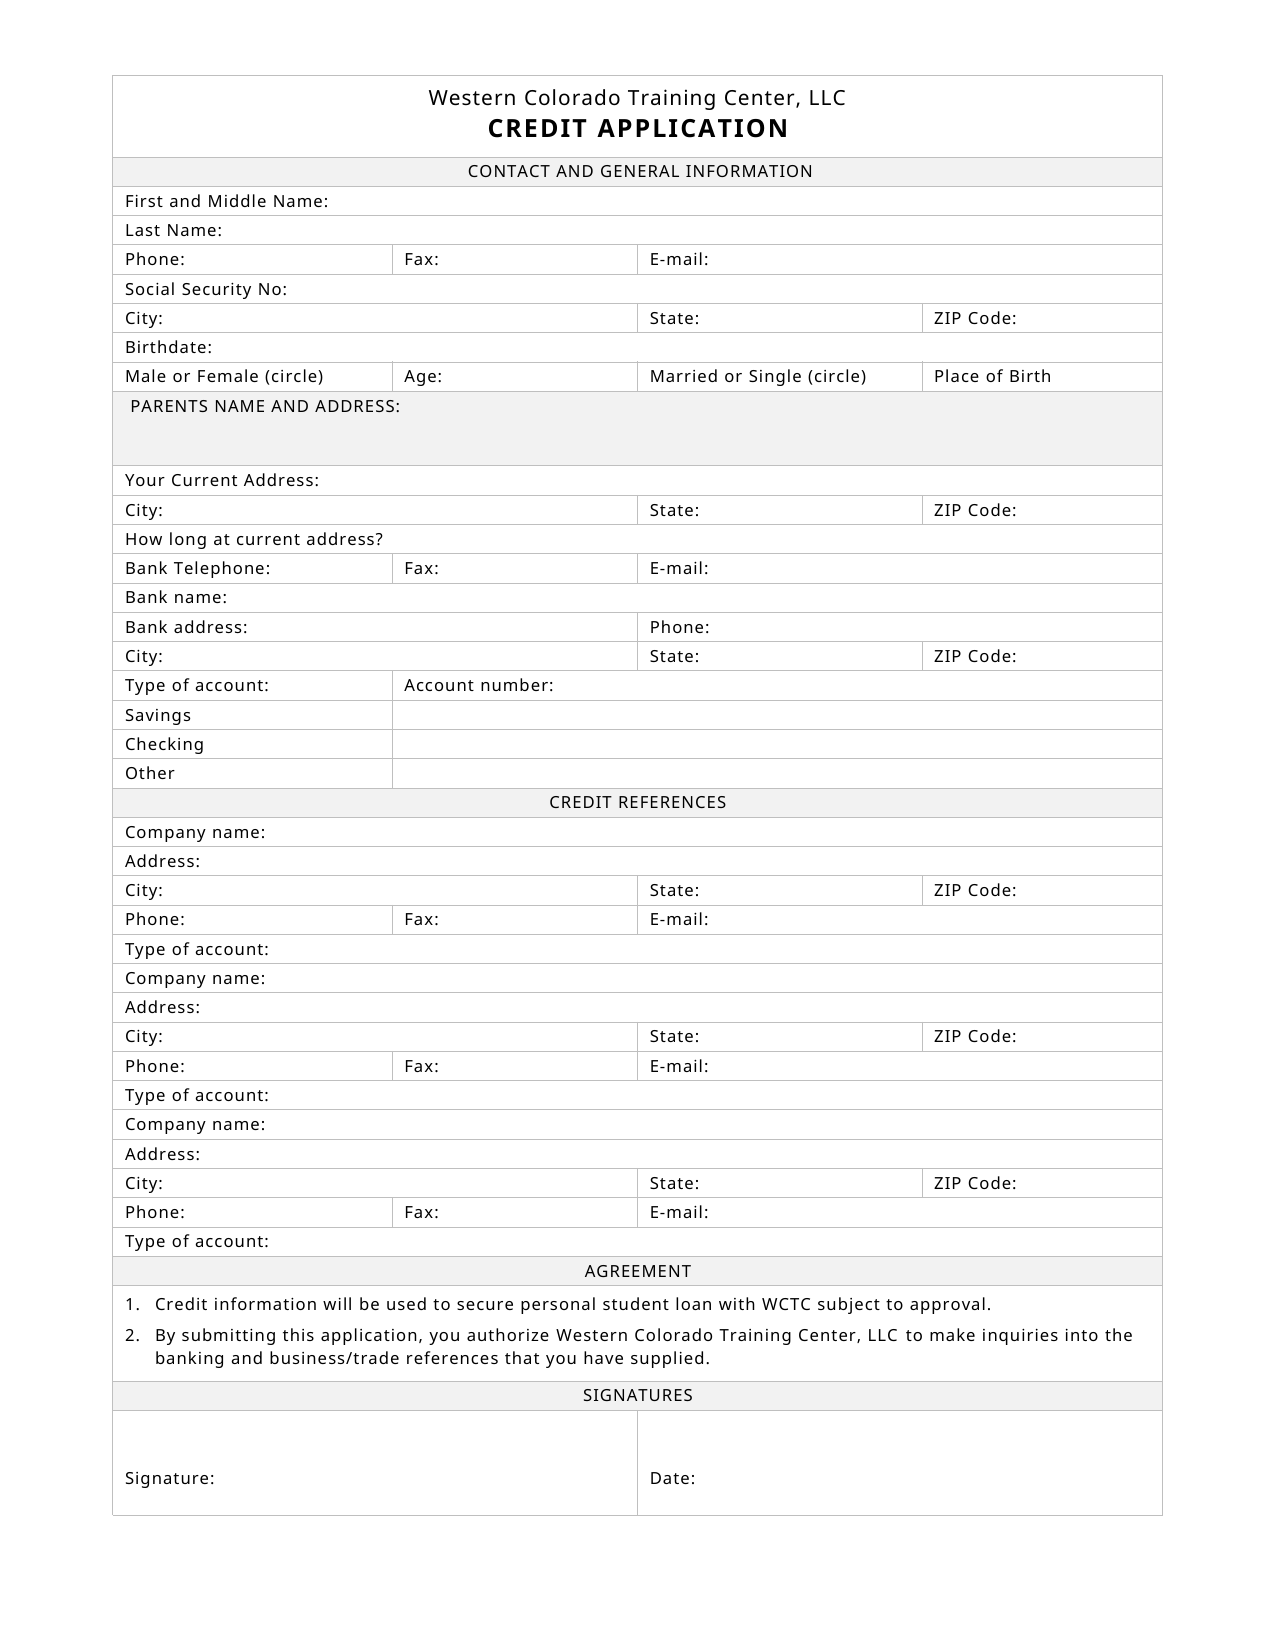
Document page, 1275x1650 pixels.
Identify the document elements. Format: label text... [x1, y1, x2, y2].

table_cell Account number: [393, 671, 1162, 699]
table_cell Fax: [393, 245, 637, 274]
table_cell State: [638, 496, 922, 524]
table_cell State: [638, 876, 922, 904]
table_cell [393, 759, 1162, 787]
table_cell Fax: [393, 1198, 637, 1226]
table_cell City: [113, 876, 637, 904]
table_cell Social Security No: [113, 275, 1162, 303]
table_cell Type of account: [113, 935, 1162, 963]
table_cell ZIP Code: [923, 1169, 1162, 1197]
table_cell Savings [113, 701, 392, 729]
table_cell Place of Birth [923, 363, 1162, 391]
table_cell Type of account: [113, 1081, 1162, 1109]
table_cell Date: [638, 1411, 1162, 1515]
table_cell City: [113, 1023, 637, 1051]
table_cell Address: [113, 1140, 1162, 1168]
table_cell State: [638, 642, 922, 670]
table_cell Credit information will be used to secure personal student loan with WCTC subject to approval. By submitting this application, you authorize to make inquiries into the banking and business/trade references that you have supplied. [113, 1286, 1162, 1381]
table_cell Fax: [393, 554, 637, 582]
table_cell Bank Telephone: [113, 554, 392, 582]
table_cell ZIP Code: [923, 304, 1162, 332]
table_header Credit Application [113, 76, 1162, 157]
table_cell E-mail: [638, 245, 1162, 274]
table_cell Type of account: [113, 1228, 1162, 1256]
table_cell ZIP Code: [923, 1023, 1162, 1051]
table_cell City: [113, 1169, 637, 1197]
table_cell Address: [113, 847, 1162, 875]
table_cell Fax: [393, 906, 637, 934]
table_cell Birthdate: [113, 333, 1162, 361]
table_cell Checking [113, 730, 392, 758]
table_cell Phone: [113, 245, 392, 274]
table_cell E-mail: [638, 906, 1162, 934]
table_cell Male or Female (circle) [113, 363, 392, 391]
table_cell State: [638, 304, 922, 332]
table_cell Contact and General Information [113, 158, 1162, 186]
table_cell Signatures [113, 1382, 1162, 1410]
table_cell Other [113, 759, 392, 787]
table_cell Address: [113, 993, 1162, 1022]
table_cell Type of account: [113, 671, 392, 699]
table_cell ZIP Code: [923, 642, 1162, 670]
table_cell First and Middle Name: [113, 187, 1162, 215]
table_cell Bank address: [113, 613, 637, 641]
table_cell Credit references [113, 789, 1162, 817]
table_cell State: [638, 1023, 922, 1051]
table_cell E-mail: [638, 554, 1162, 582]
table_cell Phone: [113, 906, 392, 934]
table_cell Age: [393, 363, 637, 391]
table_cell Bank name: [113, 584, 1162, 612]
table_cell Phone: [113, 1052, 392, 1080]
table_cell Phone: [638, 613, 1162, 641]
table_cell Last Name: [113, 216, 1162, 244]
table_cell ZIP Code: [923, 876, 1162, 904]
table_cell Married or Single (circle) [638, 363, 922, 391]
table_cell City: [113, 304, 637, 332]
table_cell City: [113, 642, 637, 670]
table_cell Signature: [113, 1411, 637, 1515]
table_cell Company name: [113, 818, 1162, 846]
table_cell ZIP Code: [923, 496, 1162, 524]
table_cell Company name: [113, 964, 1162, 992]
table_cell How long at current address? [113, 525, 1162, 553]
table_cell Parents Name and Address: [113, 392, 1162, 465]
table_cell City: [113, 496, 637, 524]
table_cell [393, 701, 1162, 729]
table_cell Phone: [113, 1198, 392, 1226]
table_cell E-mail: [638, 1052, 1162, 1080]
table_cell Fax: [393, 1052, 637, 1080]
table_cell E-mail: [638, 1198, 1162, 1226]
table_cell Your Current Address: [113, 466, 1162, 495]
table_cell Agreement [113, 1257, 1162, 1285]
table_cell [393, 730, 1162, 758]
table_cell State: [638, 1169, 922, 1197]
table_cell Company name: [113, 1110, 1162, 1139]
